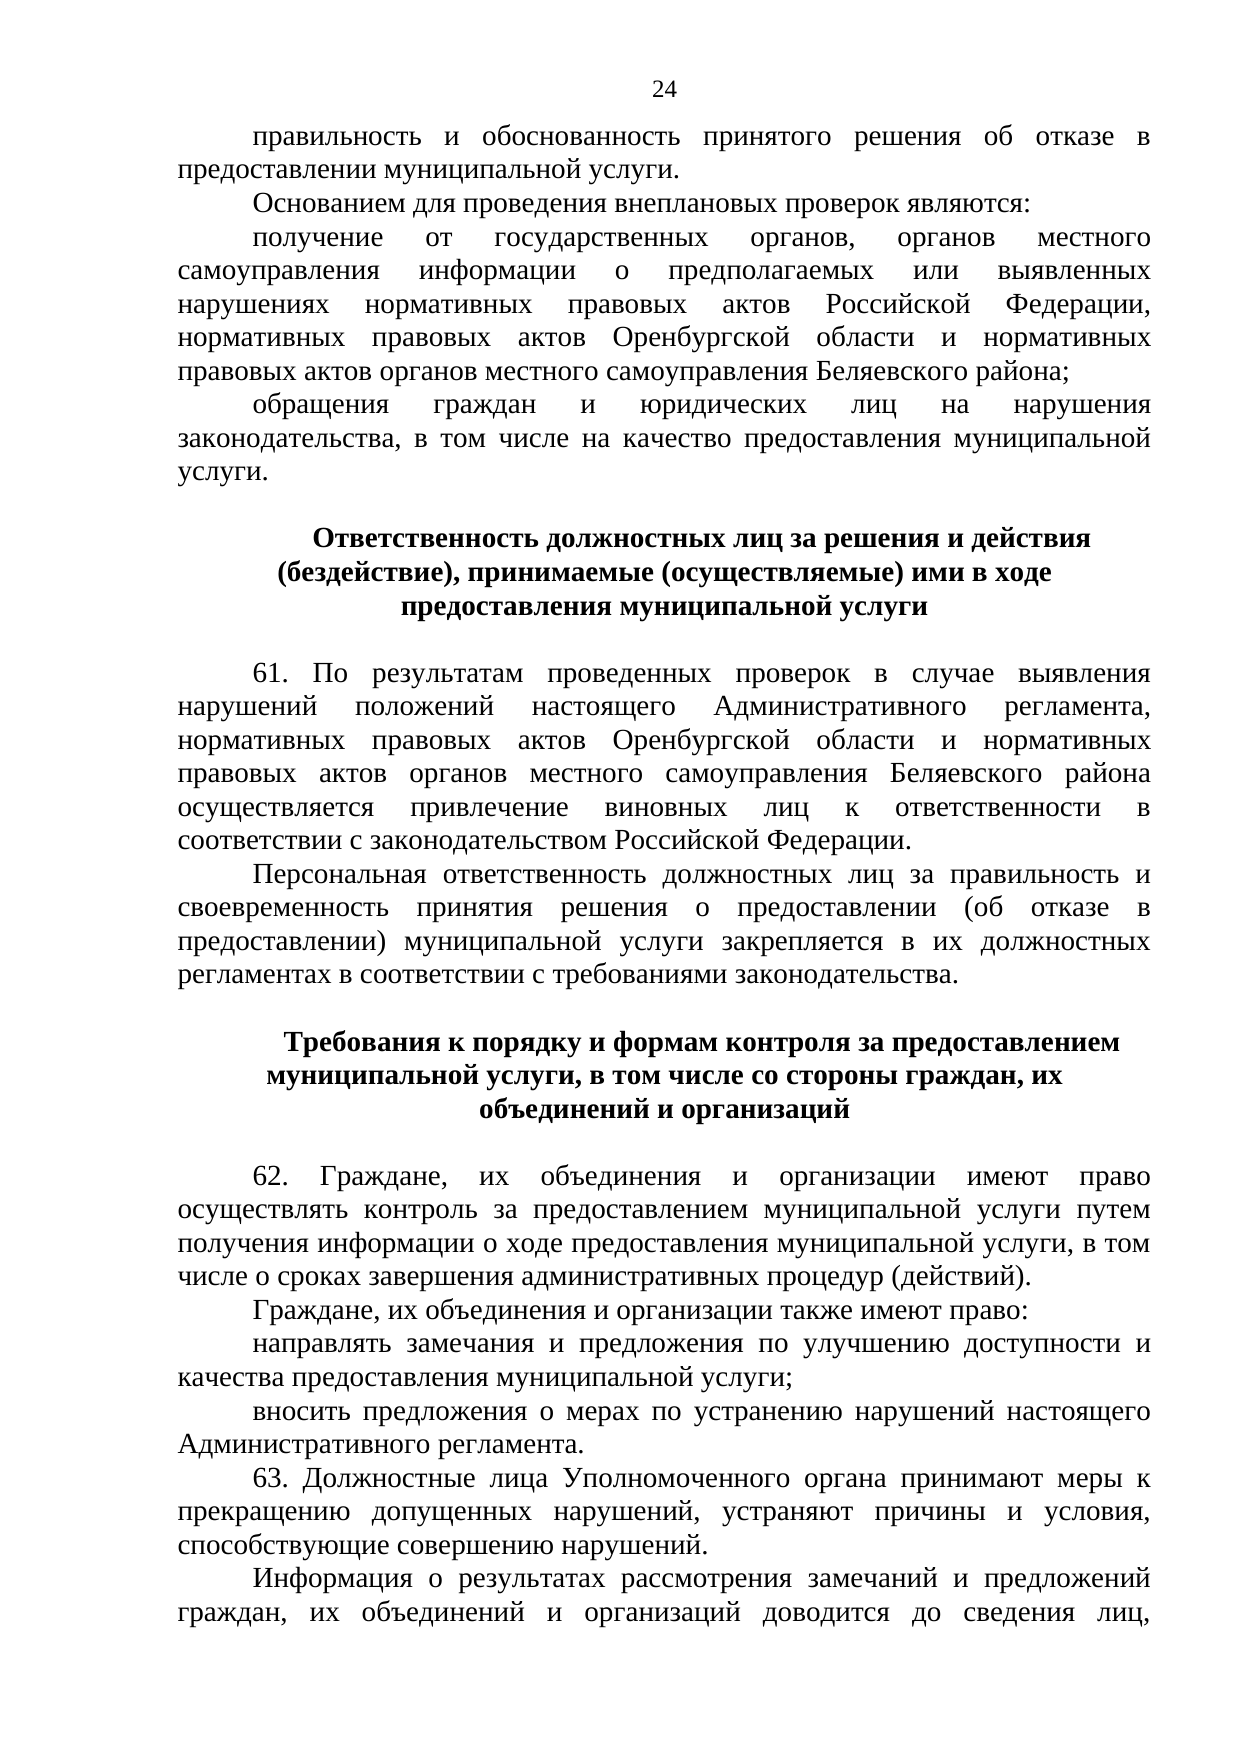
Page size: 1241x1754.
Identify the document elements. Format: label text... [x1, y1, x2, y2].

text 62. Граждане, их объединения и организации имеют право осуществлять контроль за предоставлением муниципальной услуги путем получения информации о ходе предоставления муниципальной услуги, в том числе о сроках завершения административных процедур (действий). [177, 1158, 1152, 1292]
text Граждане, их объединения и организации также имеют право: [177, 1292, 1152, 1326]
text 63. Должностные лица Уполномоченного органа принимают меры к прекращению допущенных нарушений, устраняют причины и условия, способствующие совершению нарушений. [177, 1460, 1152, 1560]
text Персональная ответственность должностных лиц за правильность и своевременность принятия решения о предоставлении (об отказе в предоставлении) муниципальной услуги закрепляется в их должностных регламентах в соответствии с требованиями законодательства. [177, 856, 1152, 990]
text вносить предложения о мерах по устранению нарушений настоящего Административного регламента. [177, 1393, 1152, 1460]
text правильность и обоснованность принятого решения об отказе в предоставлении муниципальной услуги. [177, 118, 1152, 185]
text 61. По результатам проведенных проверок в случае выявления нарушений положений настоящего Административного регламента, нормативных правовых актов Оренбургской области и нормативных правовых актов органов местного самоуправления Беляевского района осуществляется привлечение виновных лиц к ответственности в соответствии с законодательством Российской Федерации. [177, 655, 1152, 856]
text Требования к порядку и формам контроля за предоставлением муниципальной услуги, в том числе со стороны граждан, их объединений и организаций [177, 1024, 1152, 1124]
text направлять замечания и предложения по улучшению доступности и качества предоставления муниципальной услуги; [177, 1326, 1152, 1393]
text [177, 1560, 1152, 1627]
text получение от государственных органов, органов местного самоуправления информации о предполагаемых или выявленных нарушениях нормативных правовых актов Российской Федерации, нормативных правовых актов Оренбургской области и нормативных правовых актов органов местного самоуправления Беляевского района; [177, 219, 1152, 386]
text обращения граждан и юридических лиц на нарушения законодательства, в том числе на качество предоставления муниципальной услуги. [177, 386, 1152, 487]
text Основанием для проведения внеплановых проверок являются: [177, 185, 1152, 219]
text Ответственность должностных лиц за решения и действия (бездействие), принимаемые (осуществляемые) ими в ходе предоставления муниципальной услуги [177, 521, 1152, 621]
